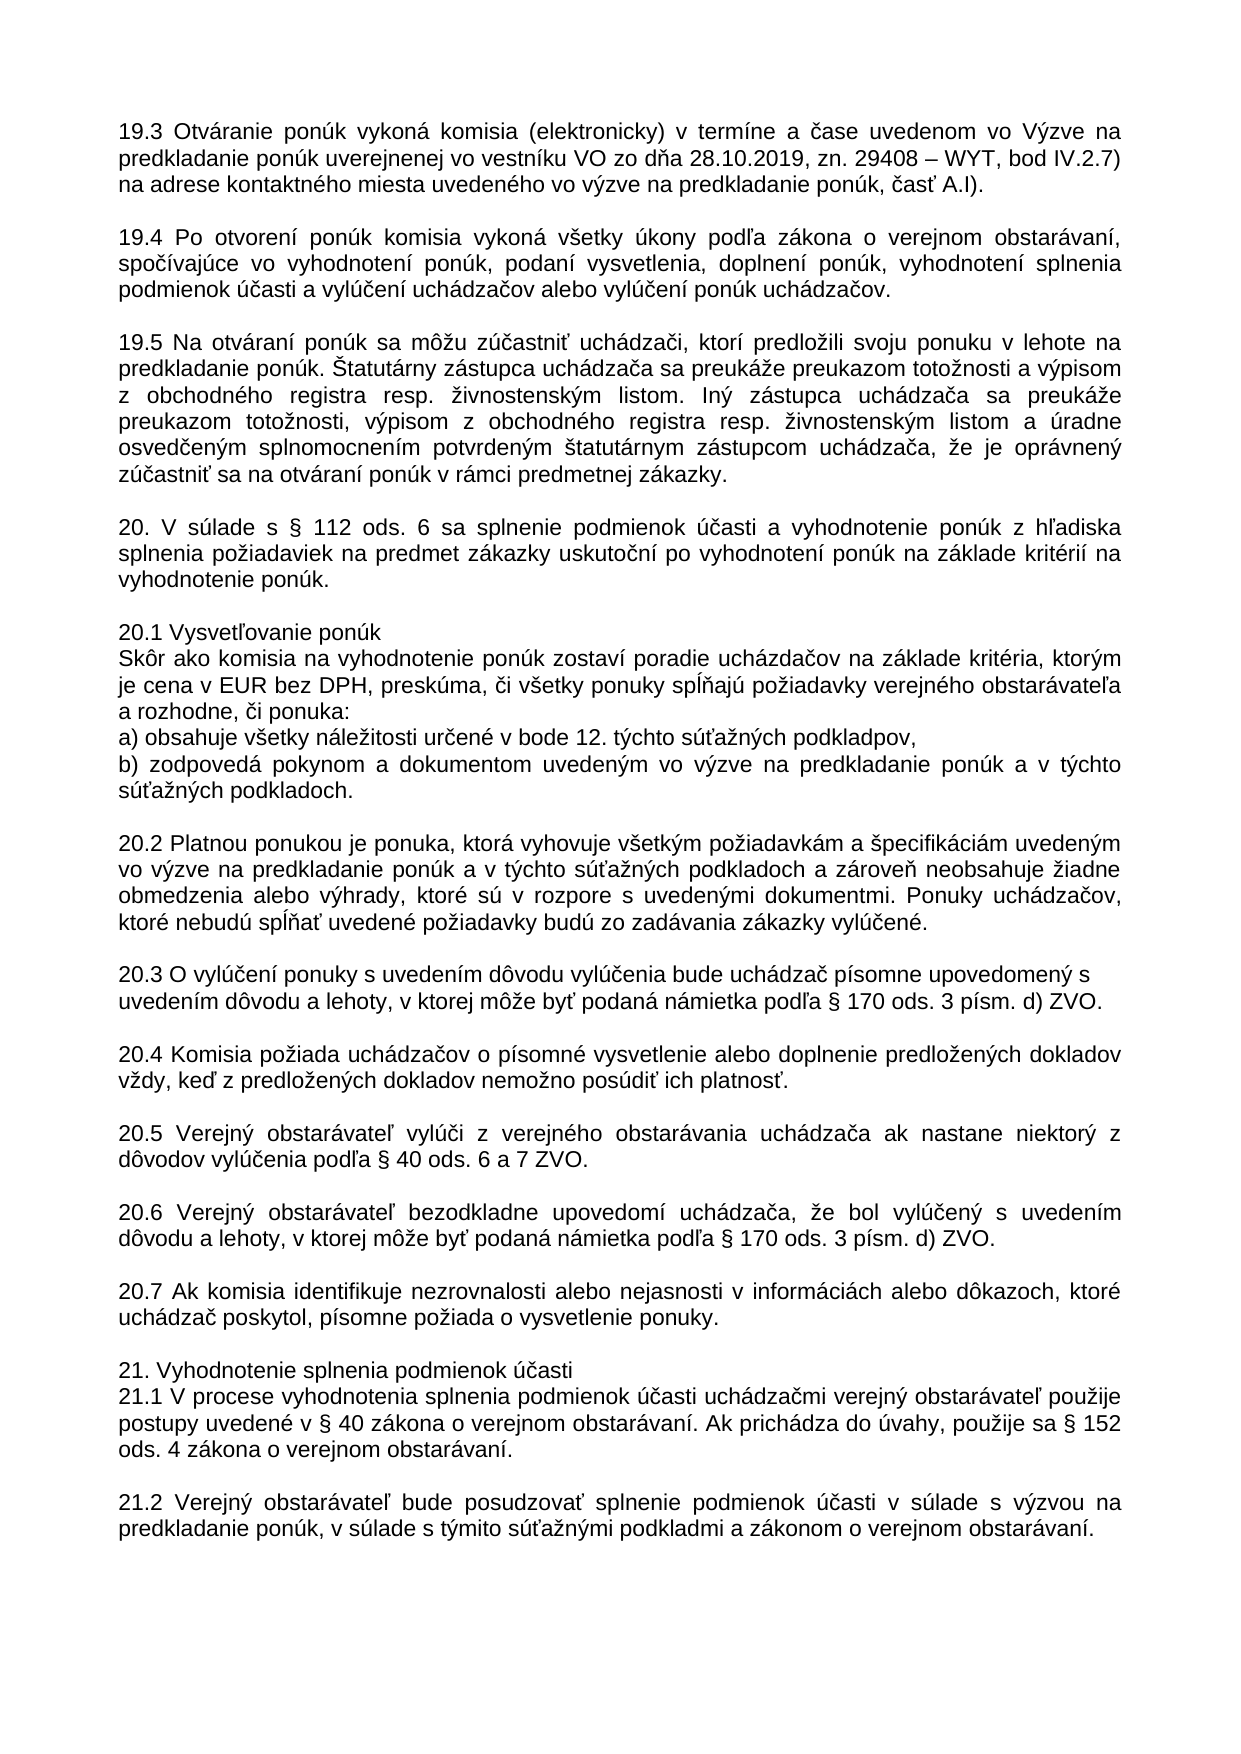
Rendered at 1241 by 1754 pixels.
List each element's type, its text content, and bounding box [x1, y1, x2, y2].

text 19.3 Otváranie ponúk vykoná komisia (elektronicky) v termíne a čase uvedenom vo Výzve na predkladanie ponúk uverejnenej vo vestníku VO zo dňa 28.10.2019, zn. 29408 – WYT, bod IV.2.7) na adrese kontaktného miesta uvedeného vo výzve na predkladanie ponúk, časť A.I). [118, 118, 1122, 197]
text 21.2 Verejný obstarávateľ bude posudzovať splnenie podmienok účasti v súlade s výzvou na predkladanie ponúk, v súlade s týmito súťažnými podkladmi a zákonom o verejnom obstarávaní. [118, 1488, 1122, 1541]
text 20. V súlade s § 112 ods. 6 sa splnenie podmienok účasti a vyhodnotenie ponúk z hľadiska splnenia požiadaviek na predmet zákazky uskutoční po vyhodnotení ponúk na základe kritérií na vyhodnotenie ponúk. [118, 513, 1122, 592]
text 20.5 Verejný obstarávateľ vylúči z verejného obstarávania uchádzača ak nastane niektorý z dôvodov vylúčenia podľa § 40 ods. 6 a 7 ZVO. [118, 1119, 1122, 1172]
text 20.7 Ak komisia identifikuje nezrovnalosti alebo nejasnosti v informáciách alebo dôkazoch, ktoré uchádzač poskytol, písomne požiada o vysvetlenie ponuky. [118, 1278, 1122, 1330]
text 19.4 Po otvorení ponúk komisia vykoná všetky úkony podľa zákona o verejnom obstarávaní, spočívajúce vo vyhodnotení ponúk, podaní vysvetlenia, doplnení ponúk, vyhodnotení splnenia podmienok účasti a vylúčení uchádzačov alebo vylúčení ponúk uchádzačov. [118, 223, 1122, 303]
text 21. Vyhodnotenie splnenia podmienok účasti [118, 1357, 1122, 1383]
text 20.3 O vylúčení ponuky s uvedením dôvodu vylúčenia bude uchádzač písomne upovedomený s uvedením dôvodu a lehoty, v ktorej môže byť podaná námietka podľa § 170 ods. 3 písm. d) ZVO. [118, 961, 1122, 1014]
text 20.2 Platnou ponukou je ponuka, ktorá vyhovuje všetkým požiadavkám a špecifikáciám uvedeným vo výzve na predkladanie ponúk a v týchto súťažných podkladoch a zároveň neobsahuje žiadne obmedzenia alebo výhrady, ktoré sú v rozpore s uvedenými dokumentmi. Ponuky uchádzačov, ktoré nebudú spĺňať uvedené požiadavky budú zo zadávania zákazky vylúčené. [118, 830, 1122, 935]
text 19.5 Na otváraní ponúk sa môžu zúčastniť uchádzači, ktorí predložili svoju ponuku v lehote na predkladanie ponúk. Štatutárny zástupca uchádzača sa preukáže preukazom totožnosti a výpisom z obchodného registra resp. živnostenským listom. Iný zástupca uchádzača sa preukáže preukazom totožnosti, výpisom z obchodného registra resp. živnostenským listom a úradne osvedčeným splnomocnením potvrdeným štatutárnym zástupcom uchádzača, že je oprávnený zúčastniť sa na otváraní ponúk v rámci predmetnej zákazky. [118, 329, 1122, 487]
text 20.6 Verejný obstarávateľ bezodkladne upovedomí uchádzača, že bol vylúčený s uvedením dôvodu a lehoty, v ktorej môže byť podaná námietka podľa § 170 ods. 3 písm. d) ZVO. [118, 1199, 1122, 1251]
text b) zodpovedá pokynom a dokumentom uvedeným vo výzve na predkladanie ponúk a v týchto súťažných podkladoch. [118, 751, 1122, 803]
text 20.1 Vysvetľovanie ponúk [118, 619, 1122, 645]
text 21.1 V procese vyhodnotenia splnenia podmienok účasti uchádzačmi verejný obstarávateľ použije postupy uvedené v § 40 zákona o verejnom obstarávaní. Ak prichádza do úvahy, použije sa § 152 ods. 4 zákona o verejnom obstarávaní. [118, 1383, 1122, 1462]
text Skôr ako komisia na vyhodnotenie ponúk zostaví poradie ucházdačov na základe kritéria, ktorým je cena v EUR bez DPH, preskúma, či všetky ponuky spĺňajú požiadavky verejného obstarávateľa a rozhodne, či ponuka: [118, 645, 1122, 724]
text a) obsahuje všetky náležitosti určené v bode 12. týchto súťažných podkladpov, [118, 724, 1122, 751]
text 20.4 Komisia požiada uchádzačov o písomné vysvetlenie alebo doplnenie predložených dokladov vždy, keď z predložených dokladov nemožno posúdiť ich platnosť. [118, 1041, 1122, 1093]
